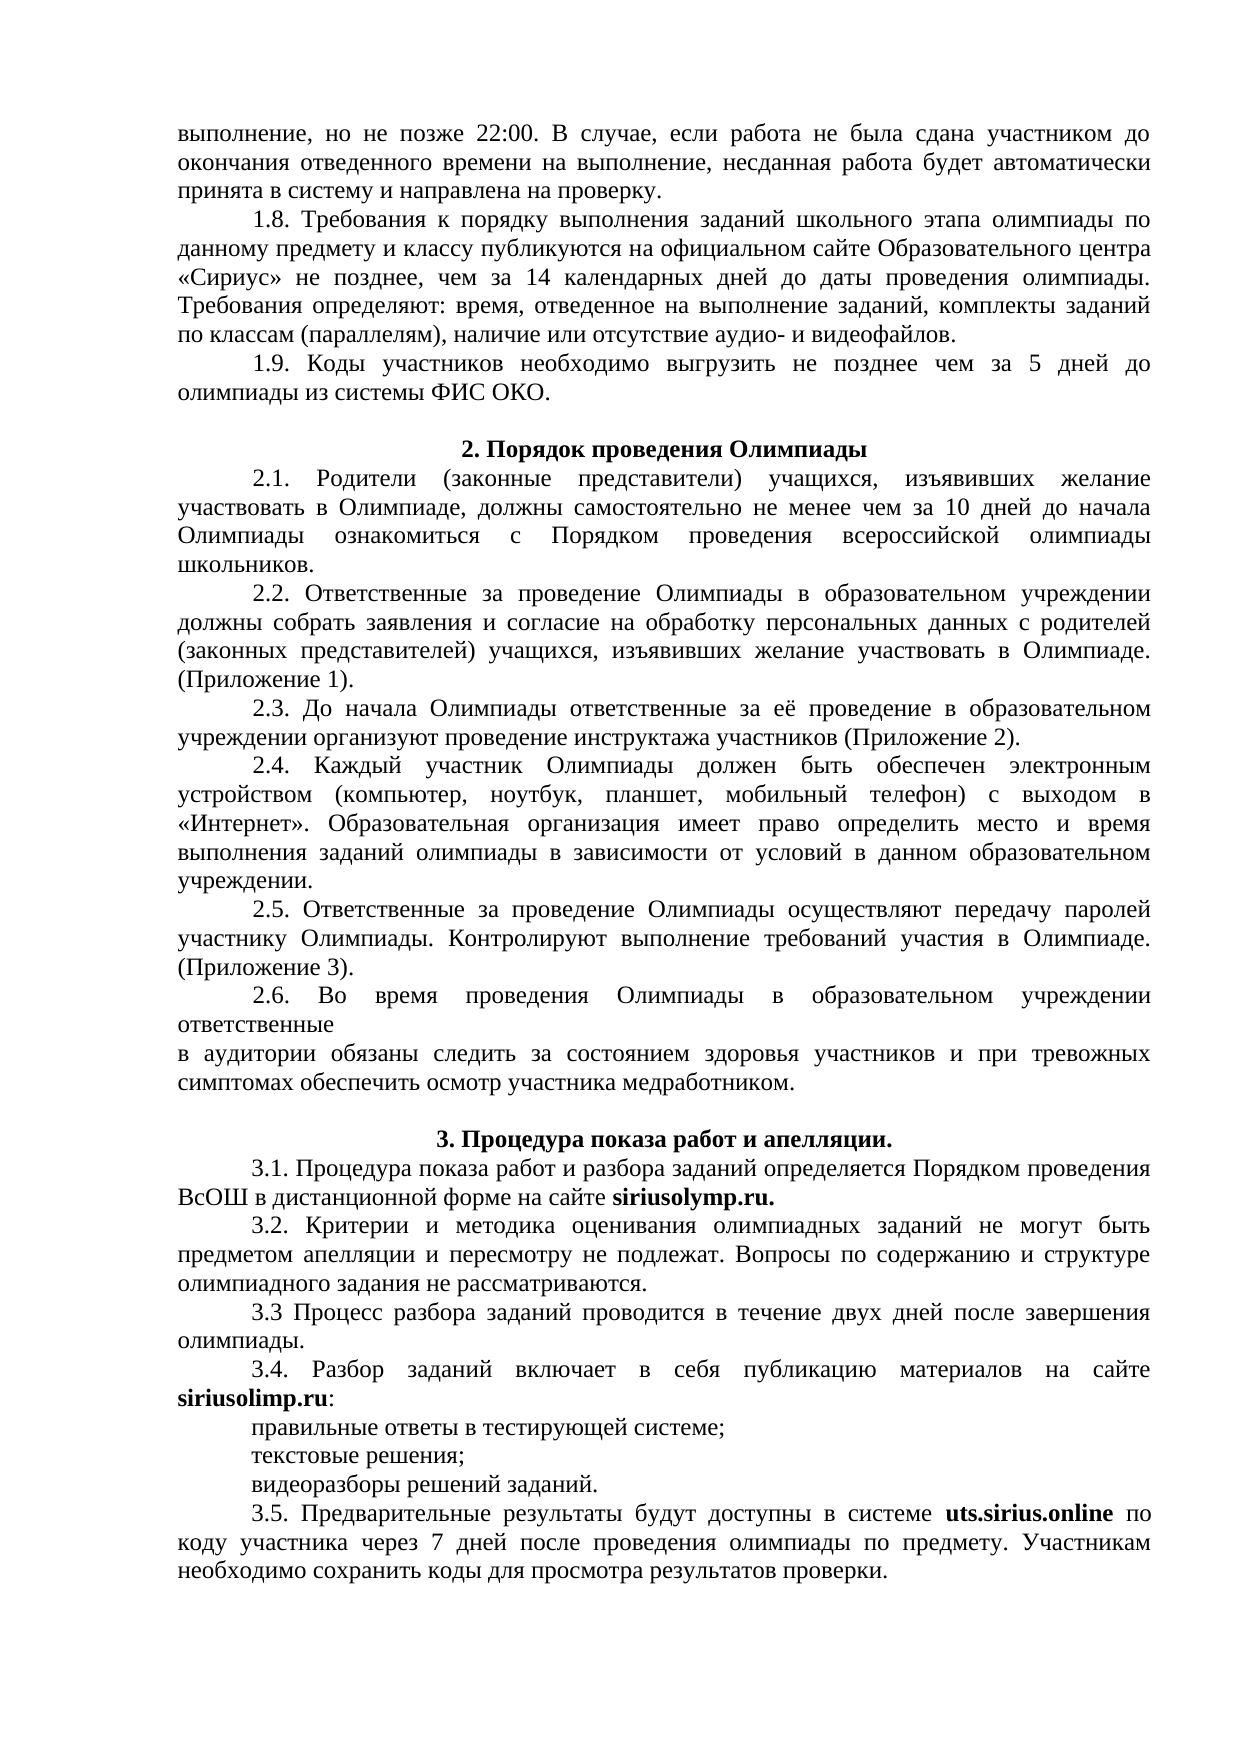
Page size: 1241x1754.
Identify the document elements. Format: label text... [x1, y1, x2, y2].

text 2.1. Родители (законные представители) учащихся, изъявивших желание участвовать в Олимпиаде, должны самостоятельно не менее чем за 10 дней до начала Олимпиады ознакомиться с Порядком проведения всероссийской олимпиады школьников. [177, 463, 1152, 578]
text 2.4. Каждый участник Олимпиады должен быть обеспечен электронным устройством (компьютер, ноутбук, планшет, мобильный телефон) с выходом в «Интернет». Образовательная организация имеет право определить место и время выполнения заданий олимпиады в зависимости от условий в данном образовательном учреждении. [177, 751, 1152, 894]
text 3.4. Разбор заданий включает в себя публикацию материалов на сайте siriusolimp.ru: [177, 1354, 1152, 1412]
text 3.3 Процесс разбора заданий проводится в течение двух дней после завершения олимпиады. [177, 1297, 1152, 1354]
text 1.8. Требования к порядку выполнения заданий школьного этапа олимпиады по данному предмету и классу публикуются на официальном сайте Образовательного центра «Сириус» не позднее, чем за 14 календарных дней до даты проведения олимпиады. Требования определяют: время, отведенное на выполнение заданий, комплекты заданий по классам (параллелям), наличие или отсутствие аудио- и видеофайлов. [177, 204, 1152, 348]
text 3.5. Предварительные результаты будут доступны в системе uts.sirius.online по коду участника через 7 дней после проведения олимпиады по предмету. Участникам необходимо сохранить коды для просмотра результатов проверки. [177, 1498, 1152, 1584]
text 2.3. До начала Олимпиады ответственные за её проведение в образовательном учреждении организуют проведение инструктажа участников (Приложение 2). [177, 693, 1152, 751]
text текстовые решения; [177, 1441, 1152, 1469]
text 2.5. Ответственные за проведение Олимпиады осуществляют передачу паролей участнику Олимпиады. Контролируют выполнение требований участия в Олимпиаде. (Приложение 3). [177, 894, 1152, 981]
text 2.6. Во время проведения Олимпиады в образовательном учреждении ответственные в аудитории обязаны следить за состоянием здоровья участников и при тревожных симптомах обеспечить осмотр участника медработником. [177, 981, 1152, 1096]
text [177, 118, 1152, 204]
text правильные ответы в тестирующей системе; [177, 1412, 1152, 1441]
text 3. Процедура показа работ и апелляции. [177, 1124, 1152, 1153]
text 2. Порядок проведения Олимпиады [177, 434, 1152, 463]
text 2.2. Ответственные за проведение Олимпиады в образовательном учреждении должны собрать заявления и согласие на обработку персональных данных с родителей (законных представителей) учащихся, изъявивших желание участвовать в Олимпиаде. (Приложение 1). [177, 578, 1152, 693]
text 3.1. Процедура показа работ и разбора заданий определяется Порядком проведения ВсОШ в дистанционной форме на сайте siriusolymp.ru. [177, 1153, 1152, 1211]
text 1.9. Коды участников необходимо выгрузить не позднее чем за 5 дней до олимпиады из системы ФИС ОКО. [177, 348, 1152, 406]
text 3.2. Критерии и методика оценивания олимпиадных заданий не могут быть предметом апелляции и пересмотру не подлежат. Вопросы по содержанию и структуре олимпиадного задания не рассматриваются. [177, 1211, 1152, 1297]
text видеоразборы решений заданий. [177, 1469, 1152, 1498]
